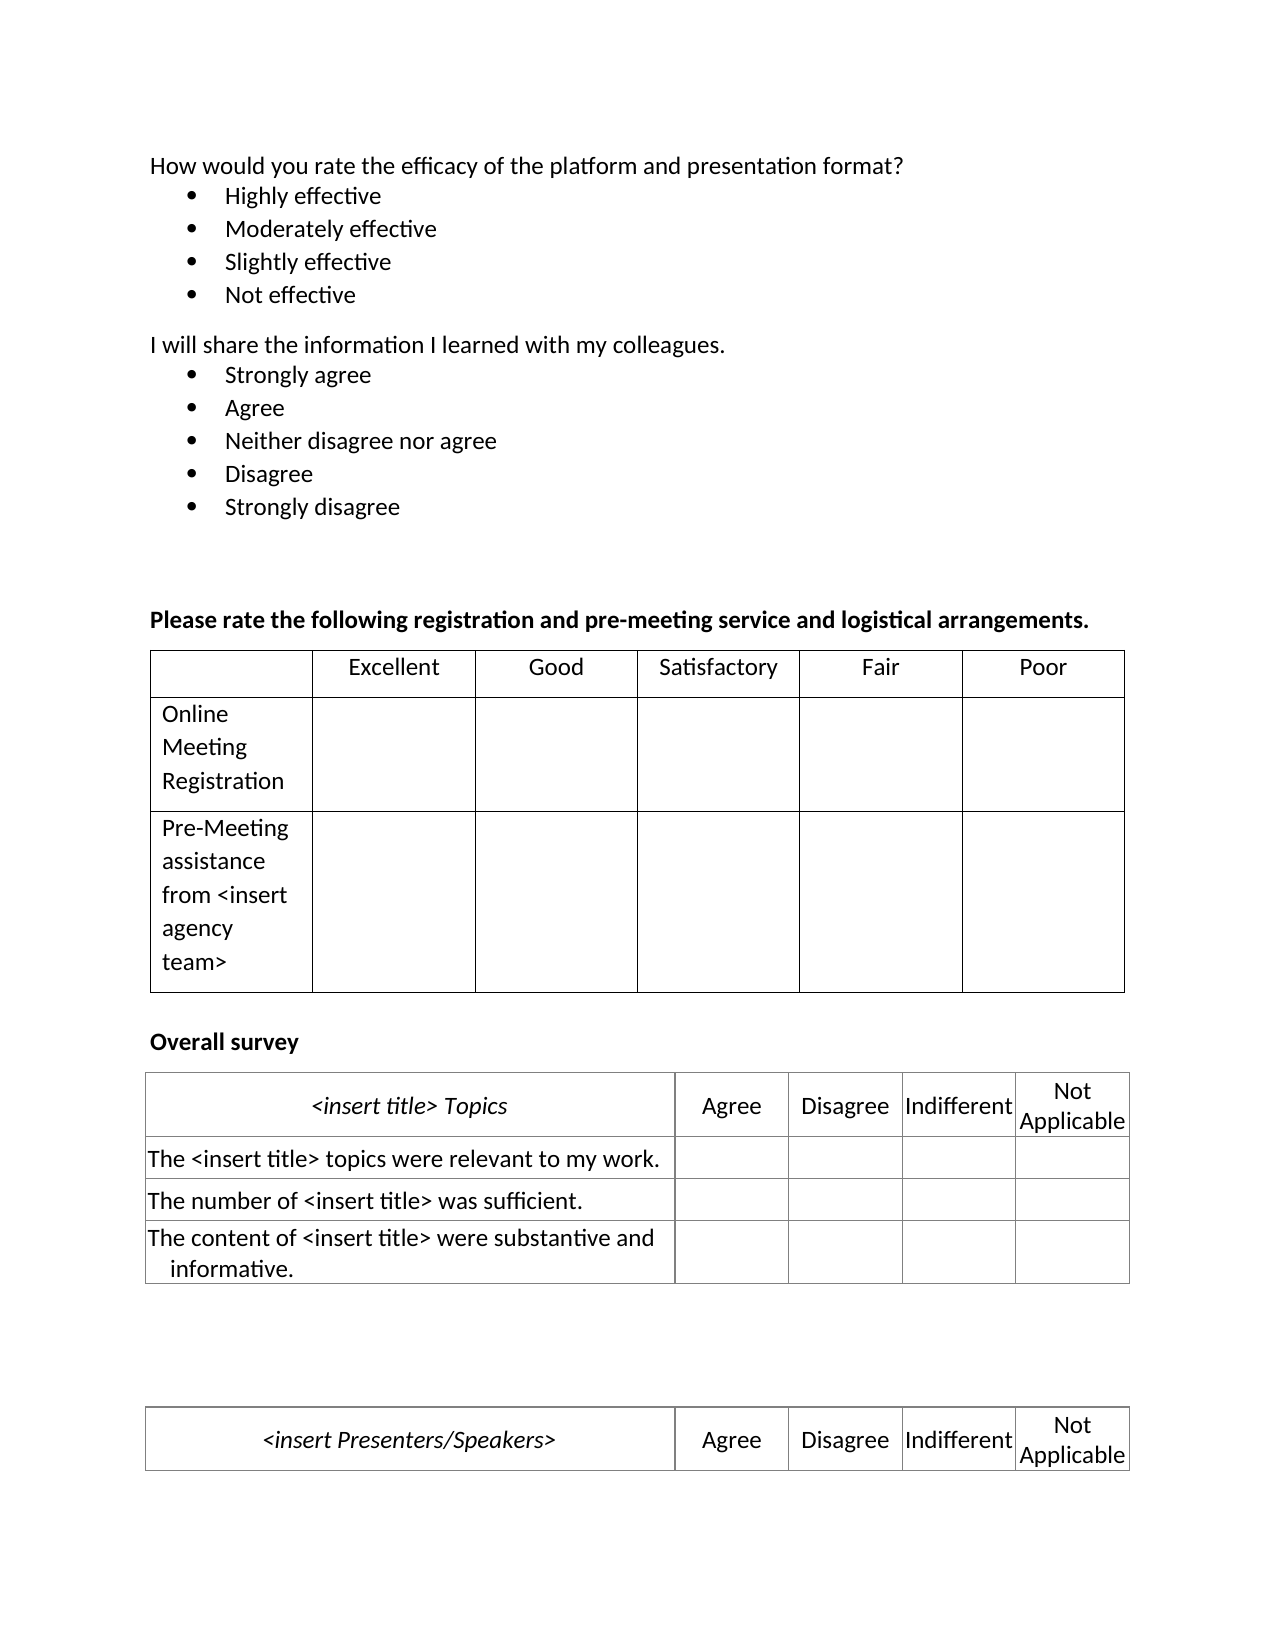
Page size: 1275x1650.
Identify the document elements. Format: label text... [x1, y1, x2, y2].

table_cell [963, 812, 1124, 992]
table_cell [676, 1221, 788, 1283]
table_cell The <insert title> topics were relevant to my work. [146, 1137, 674, 1178]
text Please rate the following registration and pre-meeting service and logistical arrangements. [150, 604, 1125, 634]
list Neither disagree nor agree [187, 425, 1125, 456]
table_header Not Applicable [1016, 1408, 1129, 1470]
table_header Agree [676, 1073, 788, 1136]
text I will share the information I learned with my colleagues. [150, 329, 1125, 359]
table_cell The content of <insert title> were substantive and informative. [146, 1221, 674, 1283]
table_cell [800, 812, 962, 992]
table_cell [638, 698, 799, 811]
list Slightly effective [187, 246, 1125, 277]
table_cell [1016, 1221, 1129, 1283]
table_cell [1016, 1179, 1129, 1220]
table_cell [1016, 1137, 1129, 1178]
list Strongly agree [187, 359, 1125, 390]
table_header Disagree [789, 1073, 902, 1136]
table_header Agree [676, 1408, 788, 1470]
table_cell [903, 1137, 1015, 1178]
list Highly effective [187, 181, 1125, 211]
table_cell [676, 1137, 788, 1178]
table_header Indifferent [903, 1073, 1015, 1136]
table_cell [789, 1137, 902, 1178]
list Moderately effective [187, 213, 1125, 244]
table_header Indifferent [903, 1408, 1015, 1470]
table_cell [903, 1221, 1015, 1283]
list Agree [187, 392, 1125, 423]
text How would you rate the efficacy of the platform and presentation format? [150, 150, 1125, 181]
table_header Not Applicable [1016, 1073, 1129, 1136]
table_header Disagree [789, 1408, 902, 1470]
table_header <insert title> Topics [146, 1073, 674, 1136]
table_cell [789, 1221, 902, 1283]
table_cell [903, 1179, 1015, 1220]
table_header Fair [800, 651, 962, 697]
table_cell [476, 698, 637, 811]
table_cell [963, 698, 1124, 811]
table_cell [638, 812, 799, 992]
table_header Good [476, 651, 637, 697]
list Not effective [187, 279, 1125, 310]
text Overall survey [150, 1026, 1125, 1057]
table_cell [313, 812, 475, 992]
table_header [151, 651, 312, 697]
table_cell Online Meeting Registration [151, 698, 312, 811]
table_cell [676, 1179, 788, 1220]
table_cell [313, 698, 475, 811]
table_cell The number of <insert title> was sufficient. [146, 1179, 674, 1220]
table_cell [789, 1179, 902, 1220]
table_cell [476, 812, 637, 992]
table_header Excellent [313, 651, 475, 697]
list Strongly disagree [187, 491, 1125, 522]
list Disagree [187, 458, 1125, 489]
table_header Satisfactory [638, 651, 799, 697]
table_header Poor [963, 651, 1124, 697]
table_cell Pre-Meeting assistance from <insert agency team> [151, 812, 312, 992]
table_header <insert Presenters/Speakers> [146, 1408, 674, 1470]
table_cell [800, 698, 962, 811]
